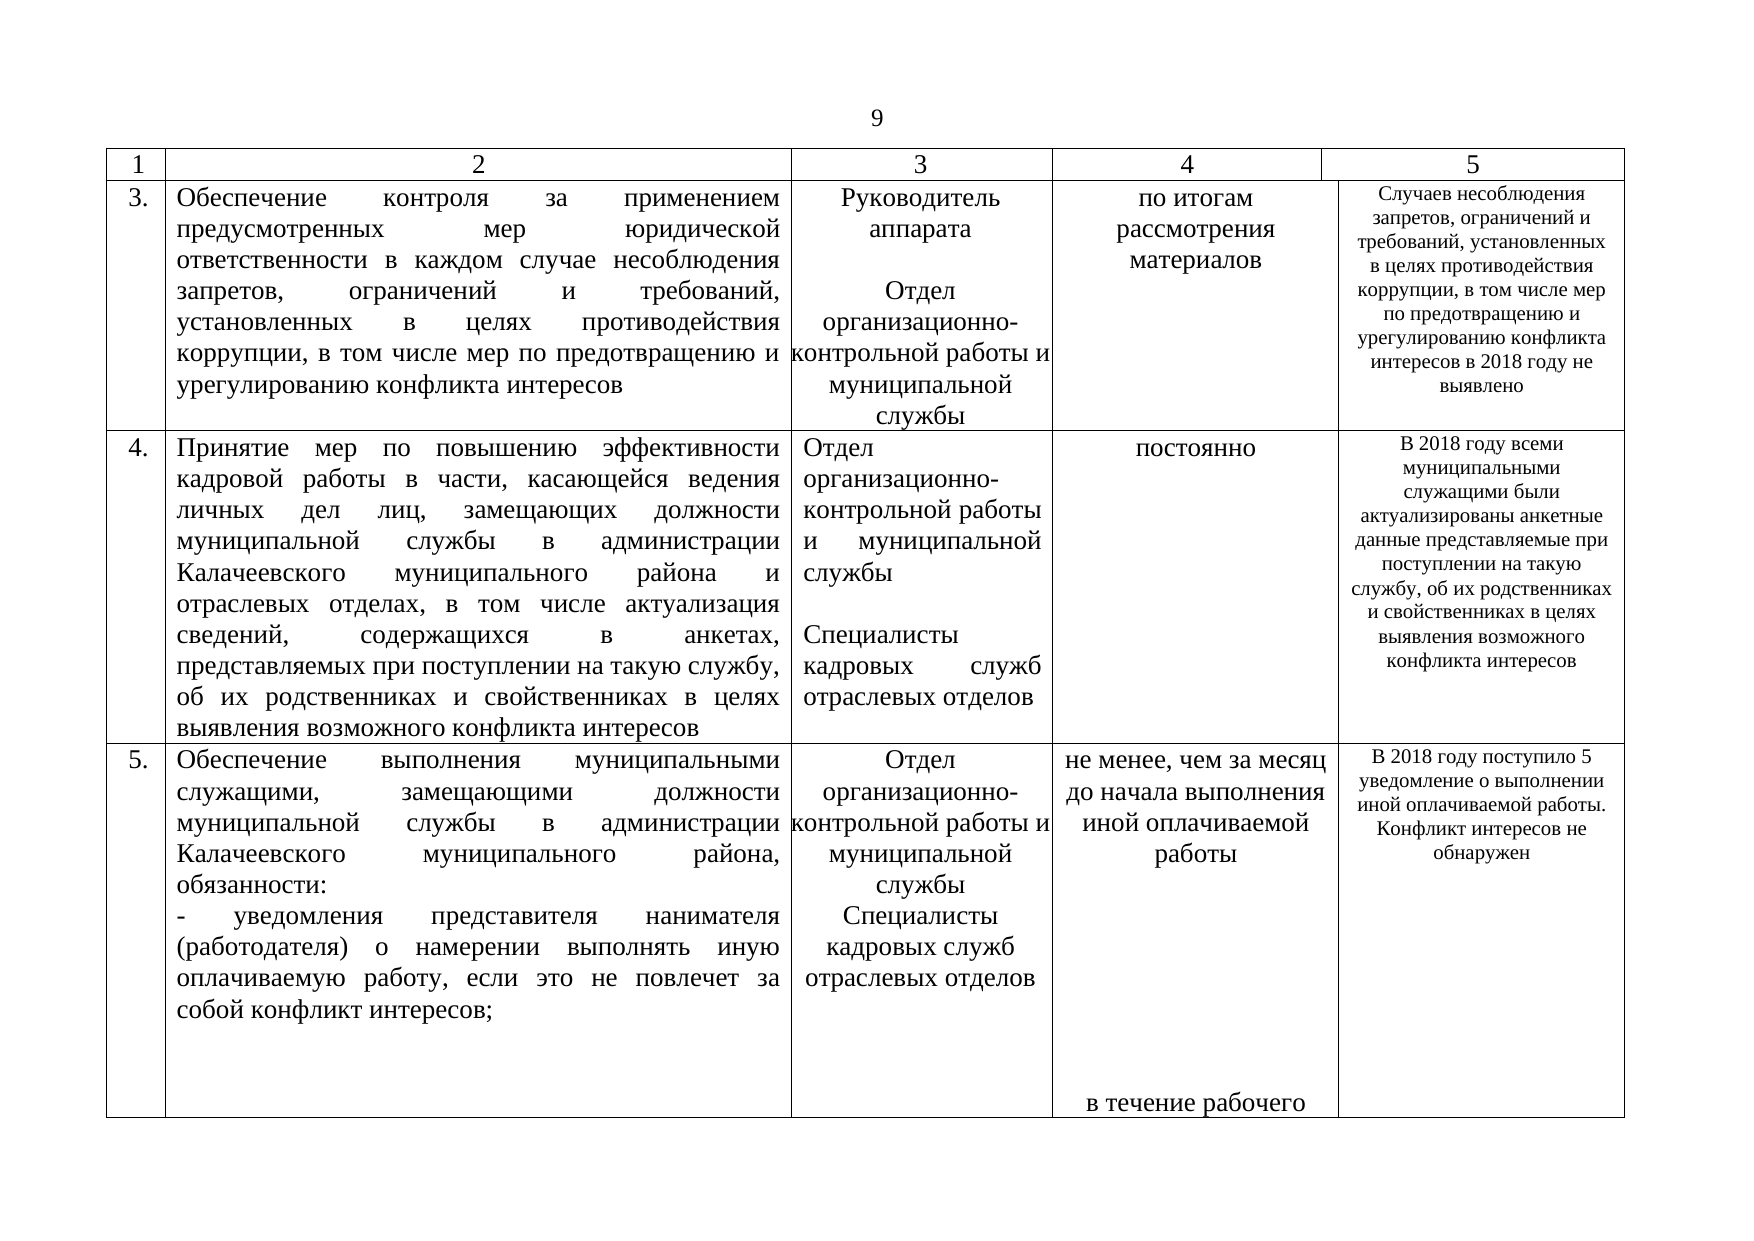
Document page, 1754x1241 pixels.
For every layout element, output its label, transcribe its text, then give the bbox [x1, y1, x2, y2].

table_cell Принятие мер по повышению эффективности кадровой работы в части, касающейся ведения личных дел лиц, замещающих должности муниципальной службы в администрации Калачеевского муниципального района и отраслевых отделах, в том числе актуализация сведений, содержащихся в анкетах, представляемых при поступлении на такую службу, об их родственниках и свойственниках в целях выявления возможного конфликта интересов [166, 431, 791, 742]
table_cell 3. [107, 181, 165, 430]
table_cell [1053, 744, 1338, 1117]
table_cell Случаев несоблюдения запретов, ограничений и требований, установленных в целях противодействия коррупции, в том числе мер по предотвращению и урегулированию конфликта интересов в 2018 году не выявлено [1339, 181, 1624, 430]
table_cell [166, 744, 791, 1117]
table_header 1 [107, 149, 165, 180]
table_cell Руководитель аппарата Отдел организационно-контрольной работы и муниципальной службы [792, 181, 1052, 430]
table_cell Отдел организационно-контрольной работы и муниципальной службы Специалисты кадровых служб отраслевых отделов [792, 431, 1052, 742]
table_cell Обеспечение контроля за применением предусмотренных мер юридической ответственности в каждом случае несоблюдения запретов, ограничений и требований, установленных в целях противодействия коррупции, в том числе мер по предотвращению и урегулированию конфликта интересов [166, 181, 791, 430]
table_cell В 2018 году всеми муниципальными служащими были актуализированы анкетные данные представляемые при поступлении на такую службу, об их родственниках и свойственниках в целях выявления возможного конфликта интересов [1339, 431, 1624, 742]
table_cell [1339, 744, 1624, 1117]
table_header 5 [1322, 149, 1624, 180]
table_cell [792, 744, 1052, 1117]
table_header 3 [792, 149, 1052, 180]
table_header 4 [1053, 149, 1321, 180]
table_cell 4. [107, 431, 165, 742]
table_cell постоянно [1053, 431, 1338, 742]
table_cell по итогам рассмотрения материалов [1053, 181, 1338, 430]
table_cell 5. [107, 744, 165, 1117]
table_header 2 [166, 149, 791, 180]
